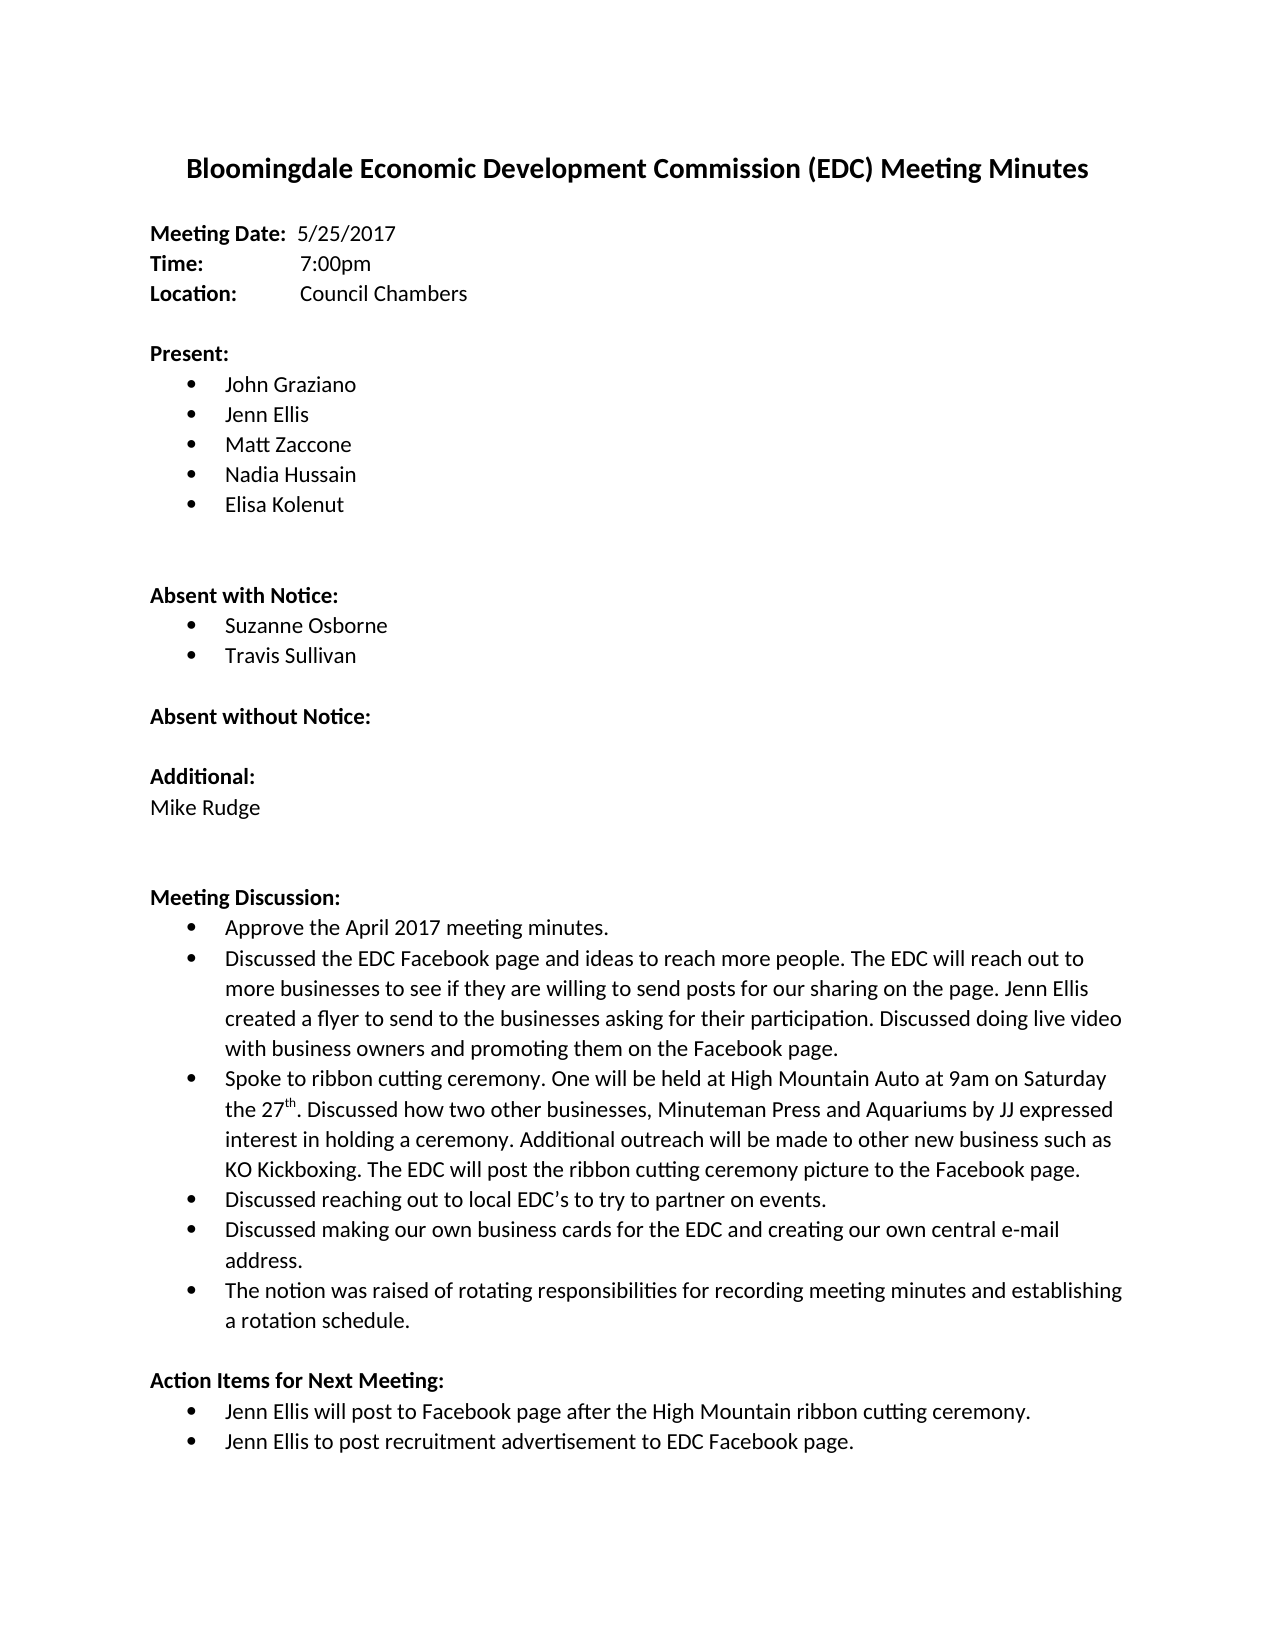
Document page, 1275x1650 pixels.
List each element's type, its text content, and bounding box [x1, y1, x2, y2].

list Matt Zaccone [187, 430, 1125, 458]
text Absent with Notice: [150, 581, 1125, 609]
text Additional: [150, 762, 1125, 790]
list Jenn Ellis to post recruitment advertisement to EDC Facebook page. [187, 1427, 1125, 1455]
list Discussed the EDC Facebook page and ideas to reach more people. The EDC will reach out to more businesses to see if they are willing to send posts for our sharing on the page. Jenn Ellis created a flyer to send to the businesses asking for their participation. Discussed doing live video with business owners and promoting them on the Facebook page. [187, 944, 1125, 1062]
list Discussed making our own business cards for the EDC and creating our own central e-mail address. [187, 1216, 1125, 1274]
list Jenn Ellis [187, 400, 1125, 428]
list Approve the April 2017 meeting minutes. [187, 913, 1125, 941]
list Spoke to ribbon cutting ceremony. One will be held at High Mountain Auto at 9am on Saturday the 27th. Discussed how two other businesses, Minuteman Press and Aquariums by JJ expressed interest in holding a ceremony. Additional outreach will be made to other new business such as KO Kickboxing. The EDC will post the ribbon cutting ceremony picture to the Facebook page. [187, 1064, 1125, 1183]
text Meeting Discussion: [150, 883, 1125, 911]
text Bloomingdale Economic Development Commission (EDC) Meeting Minutes [150, 150, 1125, 186]
list Discussed reaching out to local EDC’s to try to partner on events. [187, 1185, 1125, 1213]
list Nadia Hussain [187, 460, 1125, 488]
list Travis Sullivan [187, 642, 1125, 669]
text Location: Council Chambers [150, 279, 1125, 307]
list Jenn Ellis will post to Facebook page after the High Mountain ribbon cutting ceremony. [187, 1397, 1125, 1425]
list The notion was raised of rotating responsibilities for recording meeting minutes and establishing a rotation schedule. [187, 1276, 1125, 1334]
text Meeting Date: 5/25/2017 [150, 219, 1125, 247]
text Present: [150, 339, 1125, 367]
text Action Items for Next Meeting: [150, 1367, 1125, 1394]
list John Graziano [187, 370, 1125, 398]
text Time: 7:00pm [150, 249, 1125, 277]
list Elisa Kolenut [187, 491, 1125, 518]
list Suzanne Osborne [187, 611, 1125, 639]
text Mike Rudge [150, 793, 1125, 821]
text Absent without Notice: [150, 702, 1125, 730]
